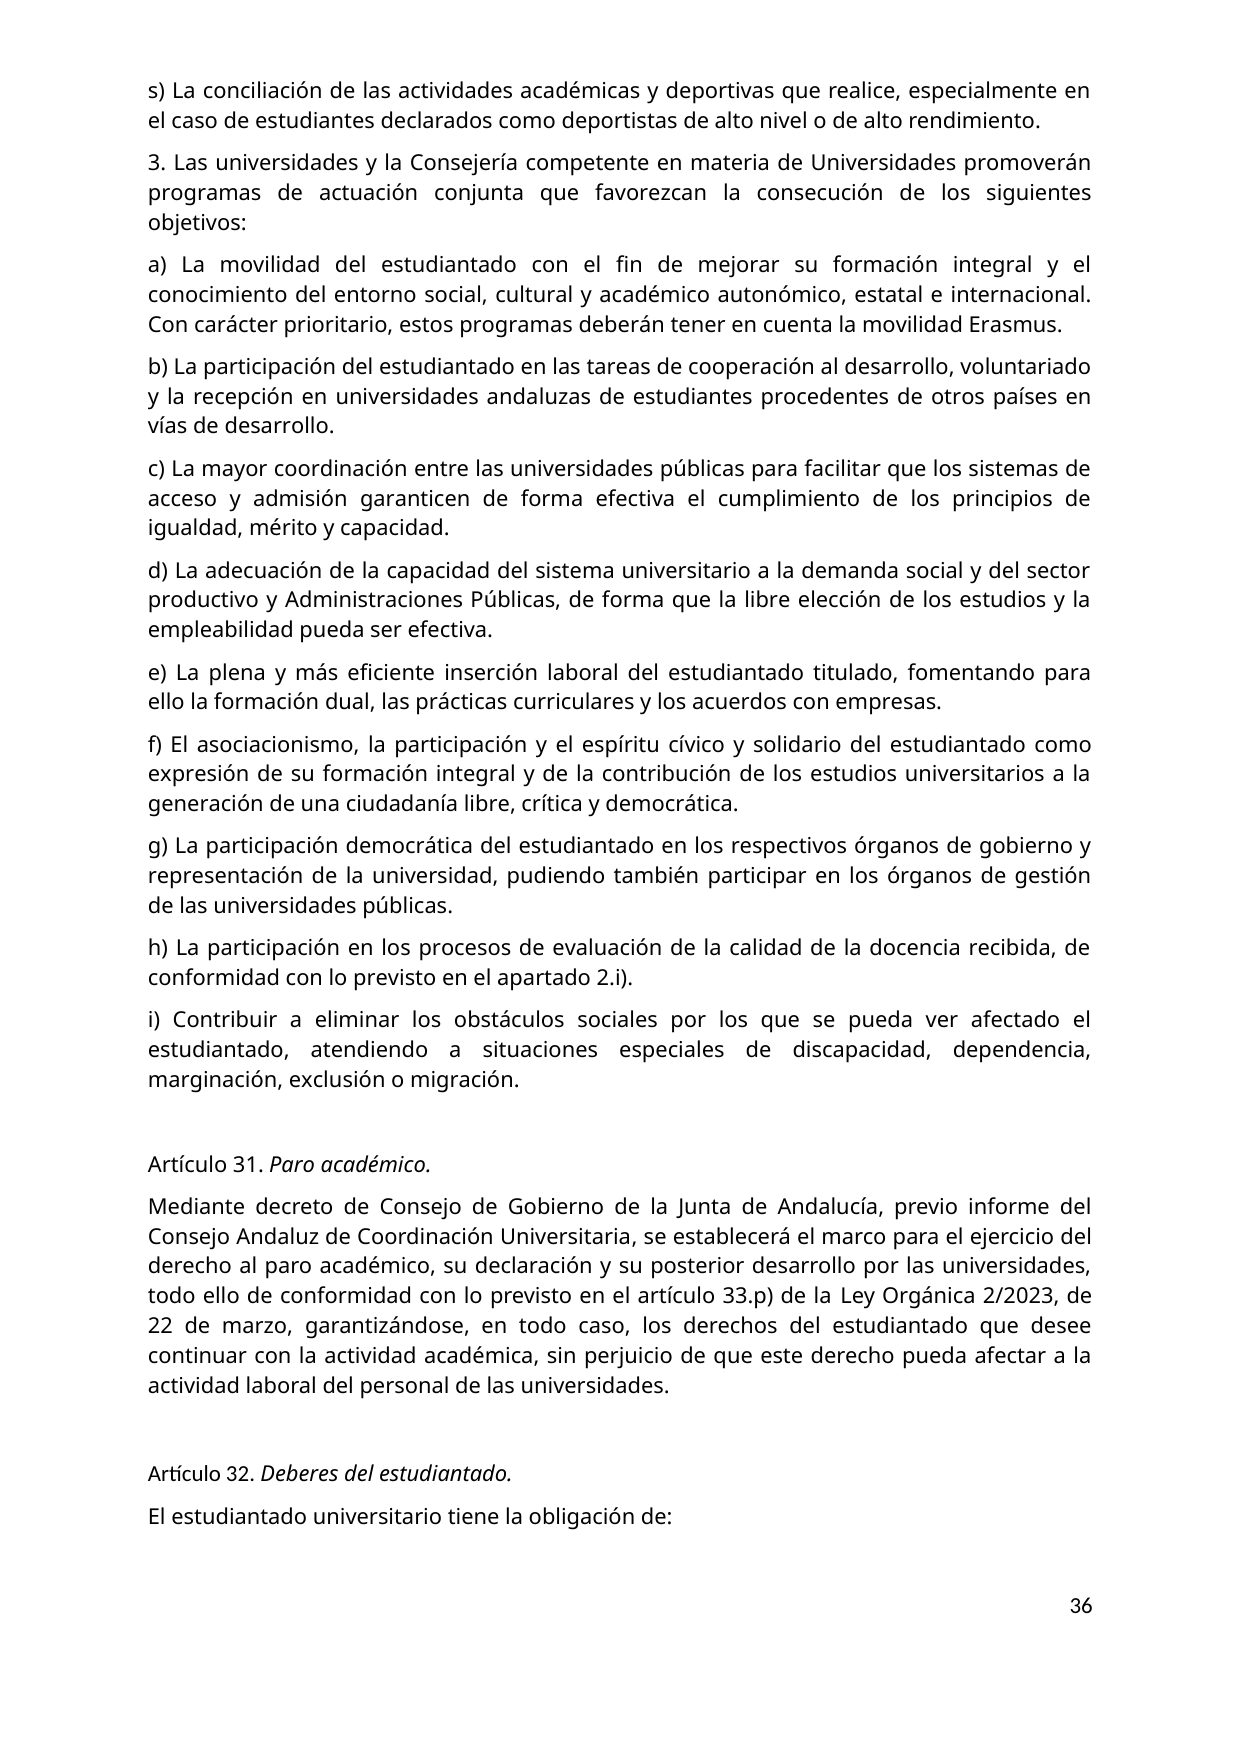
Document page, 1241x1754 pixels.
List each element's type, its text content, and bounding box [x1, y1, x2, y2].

text El estudiantado universitario tiene la obligación de: [148, 1501, 1092, 1530]
text 3. Las universidades y la Consejería competente en materia de Universidades promoverán programas de actuación conjunta que favorezcan la consecución de los siguientes objetivos: [148, 147, 1092, 236]
text s) La conciliación de las actividades académicas y deportivas que realice, especialmente en el caso de estudiantes declarados como deportistas de alto nivel o de alto rendimiento. [148, 75, 1092, 134]
text h) La participación en los procesos de evaluación de la calidad de la docencia recibida, de conformidad con lo previsto en el apartado 2.i). [148, 932, 1092, 992]
text i) Contribuir a eliminar los obstáculos sociales por los que se pueda ver afectado el estudiantado, atendiendo a situaciones especiales de discapacidad, dependencia, marginación, exclusión o migración. [148, 1004, 1092, 1094]
text Artículo 31. Paro académico. [148, 1148, 1092, 1178]
text f) El asociacionismo, la participación y el espíritu cívico y solidario del estudiantado como expresión de su formación integral y de la contribución de los estudios universitarios a la generación de una ciudadanía libre, crítica y democrática. [148, 728, 1092, 818]
text a) La movilidad del estudiantado con el fin de mejorar su formación integral y el conocimiento del entorno social, cultural y académico autonómico, estatal e internacional. Con carácter prioritario, estos programas deberán tener en cuenta la movilidad Erasmus. [148, 249, 1092, 338]
text Mediante decreto de Consejo de Gobierno de la Junta de Andalucía, previo informe del Consejo Andaluz de Coordinación Universitaria, se establecerá el marco para el ejercicio del derecho al paro académico, su declaración y su posterior desarrollo por las universidades, todo ello de conformidad con lo previsto en el artículo 33.p) de la Ley Orgánica 2/2023, de 22 de marzo, garantizándose, en todo caso, los derechos del estudiantado que desee continuar con la actividad académica, sin perjuicio de que este derecho pueda afectar a la actividad laboral del personal de las universidades. [148, 1191, 1092, 1399]
text Artículo 32. Deberes del estudiantado. [148, 1458, 1092, 1488]
text b) La participación del estudiantado en las tareas de cooperación al desarrollo, voluntariado y la recepción en universidades andaluzas de estudiantes procedentes de otros países en vías de desarrollo. [148, 351, 1092, 440]
text e) La plena y más eficiente inserción laboral del estudiantado titulado, fomentando para ello la formación dual, las prácticas curriculares y los acuerdos con empresas. [148, 656, 1092, 716]
text d) La adecuación de la capacidad del sistema universitario a la demanda social y del sector productivo y Administraciones Públicas, de forma que la libre elección de los estudios y la empleabilidad pueda ser efectiva. [148, 554, 1092, 644]
text g) La participación democrática del estudiantado en los respectivos órganos de gobierno y representación de la universidad, pudiendo también participar en los órganos de gestión de las universidades públicas. [148, 830, 1092, 920]
text c) La mayor coordinación entre las universidades públicas para facilitar que los sistemas de acceso y admisión garanticen de forma efectiva el cumplimiento de los principios de igualdad, mérito y capacidad. [148, 453, 1092, 542]
